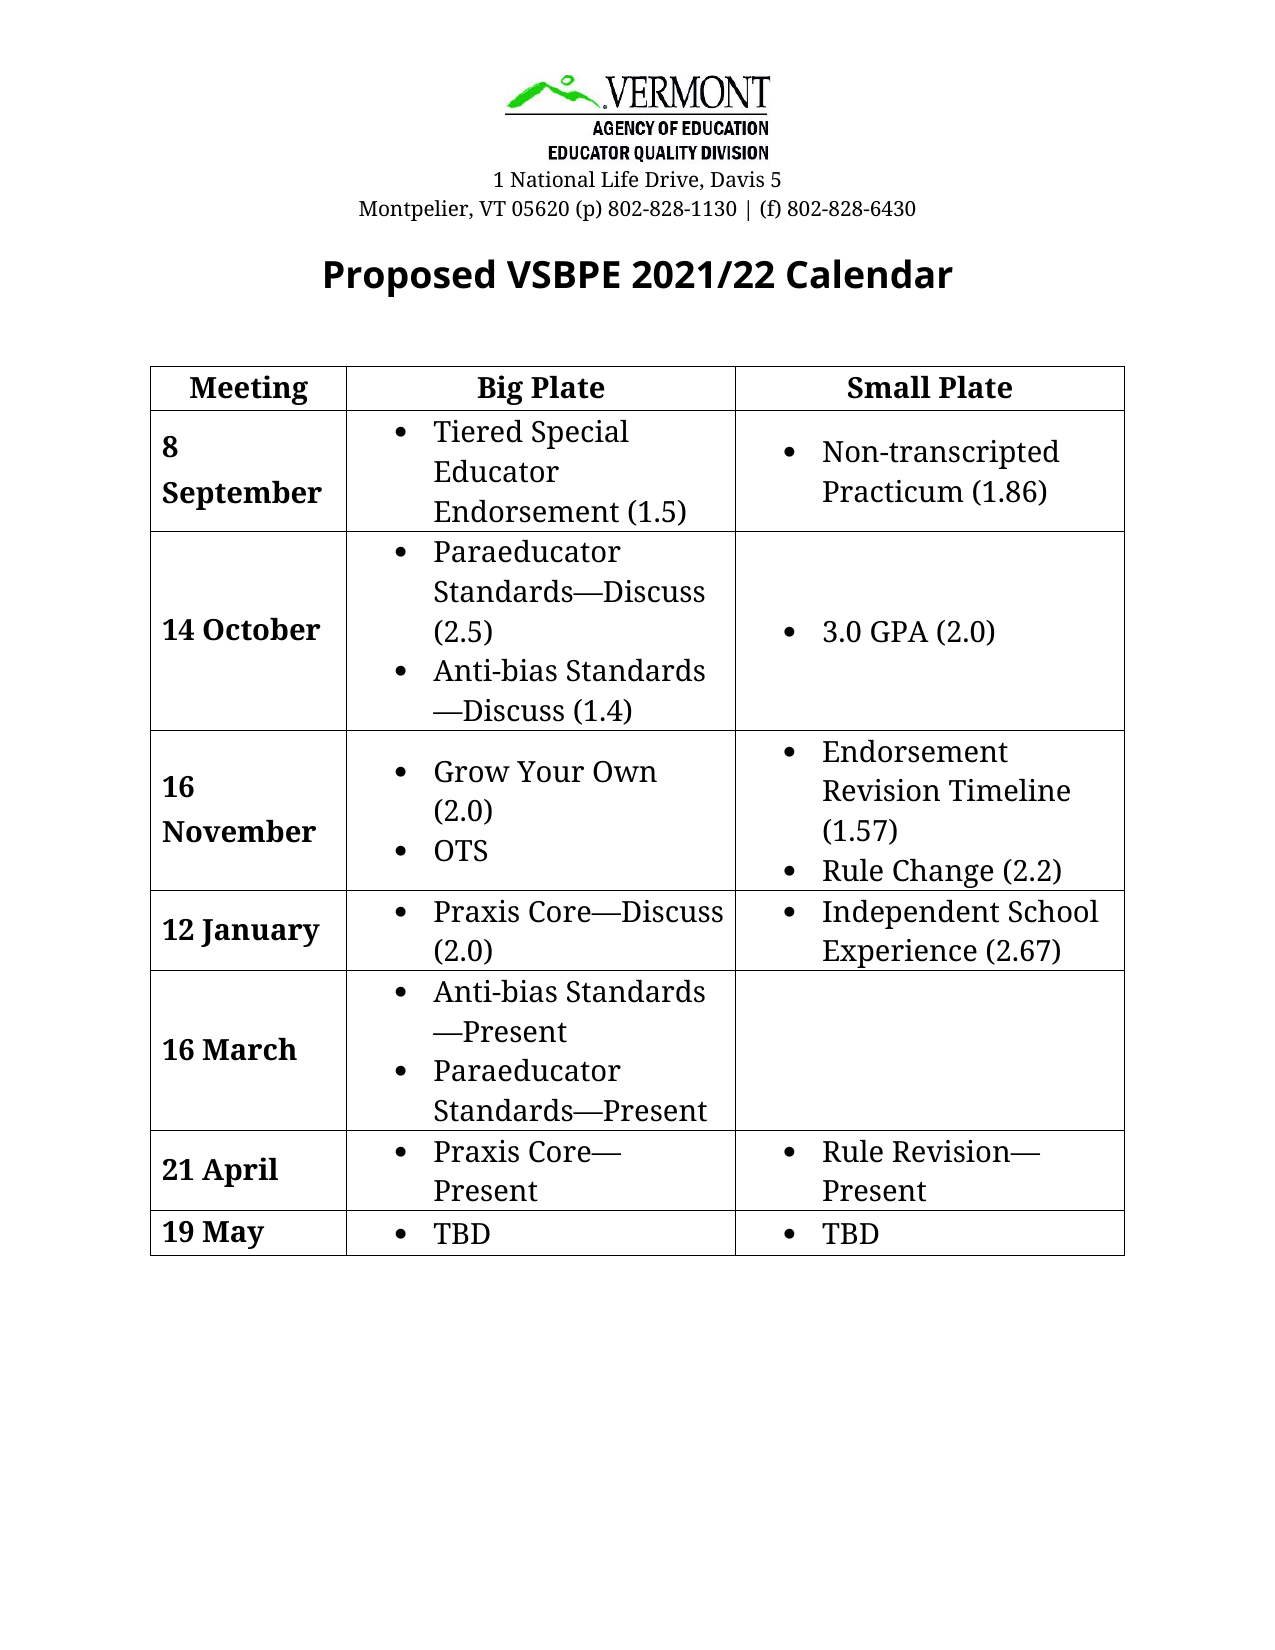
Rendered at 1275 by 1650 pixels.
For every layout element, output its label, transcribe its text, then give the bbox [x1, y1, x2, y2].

table_cell 21 April [151, 1131, 346, 1210]
table_header Meeting [151, 367, 346, 410]
table_cell Non-transcripted Practicum (1.86) [736, 411, 1124, 531]
table_cell Endorsement Revision Timeline (1.57) Rule Change (2.2) [736, 731, 1124, 890]
table_cell 14 October [151, 532, 346, 730]
table_cell Praxis Core—Discuss (2.0) [347, 891, 735, 970]
table_cell 16 November [151, 731, 346, 890]
table_cell 19 May [151, 1211, 346, 1255]
table_cell Rule Revision—Present [736, 1131, 1124, 1210]
table_cell [736, 971, 1124, 1130]
table_cell TBD [736, 1211, 1124, 1255]
table_cell 12 January [151, 891, 346, 970]
table_cell TBD [347, 1211, 735, 1255]
table_cell 16 March [151, 971, 346, 1130]
table_cell Tiered Special Educator Endorsement (1.5) [347, 411, 735, 531]
text Proposed VSBPE 2021/22 Calendar [75, 248, 1200, 299]
table_header Small Plate [736, 367, 1124, 410]
table_cell 8 September [151, 411, 346, 531]
picture [505, 75, 771, 166]
table_header Big Plate [347, 367, 735, 410]
table_cell Anti-bias Standards—Present Paraeducator Standards—Present [347, 971, 735, 1130]
table_cell 3.0 GPA (2.0) [736, 532, 1124, 730]
table_cell Independent School Experience (2.67) [736, 891, 1124, 970]
table_cell Grow Your Own (2.0) OTS [347, 731, 735, 890]
table_cell Paraeducator Standards—Discuss (2.5) Anti-bias Standards—Discuss (1.4) [347, 532, 735, 730]
table_cell Praxis Core—Present [347, 1131, 735, 1210]
